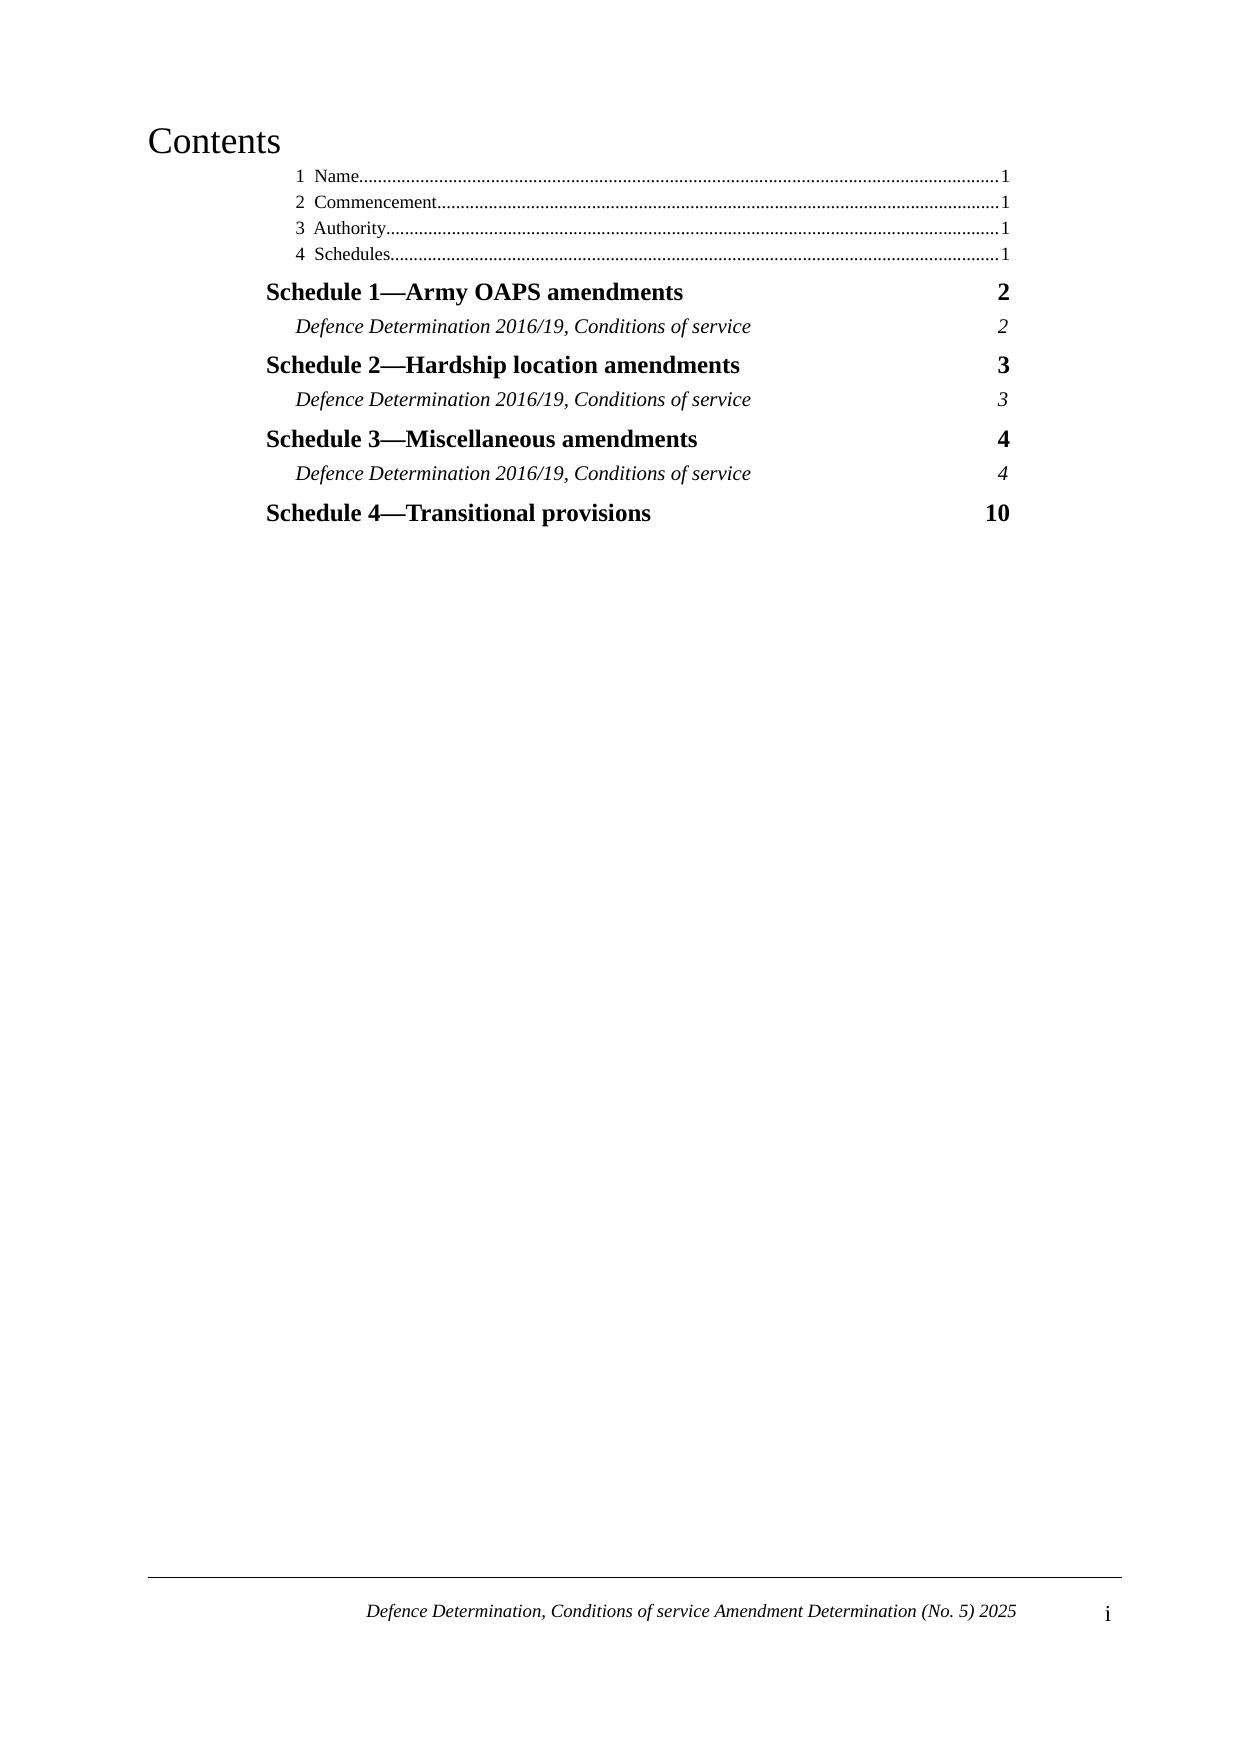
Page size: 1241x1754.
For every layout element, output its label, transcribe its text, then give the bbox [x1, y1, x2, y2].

text Defence Determination 2016/19, Conditions of service 2 [295, 314, 1063, 338]
text 3 Authority 1 [295, 217, 1063, 238]
text Contents [148, 118, 1122, 161]
text Schedule 2—Hardship location amendments 3 [266, 350, 1063, 379]
text 4 Schedules 1 [295, 243, 1063, 264]
text 2 Commencement 1 [295, 191, 1063, 213]
text Schedule 4—Transitional provisions 10 [266, 498, 1063, 526]
text Schedule 1—Army OAPS amendments 2 [266, 277, 1063, 305]
text Defence Determination 2016/19, Conditions of service 3 [295, 387, 1063, 411]
text Defence Determination 2016/19, Conditions of service 4 [295, 461, 1063, 485]
text Schedule 3—Miscellaneous amendments 4 [266, 424, 1063, 453]
text 1 Name 1 [295, 165, 1063, 187]
